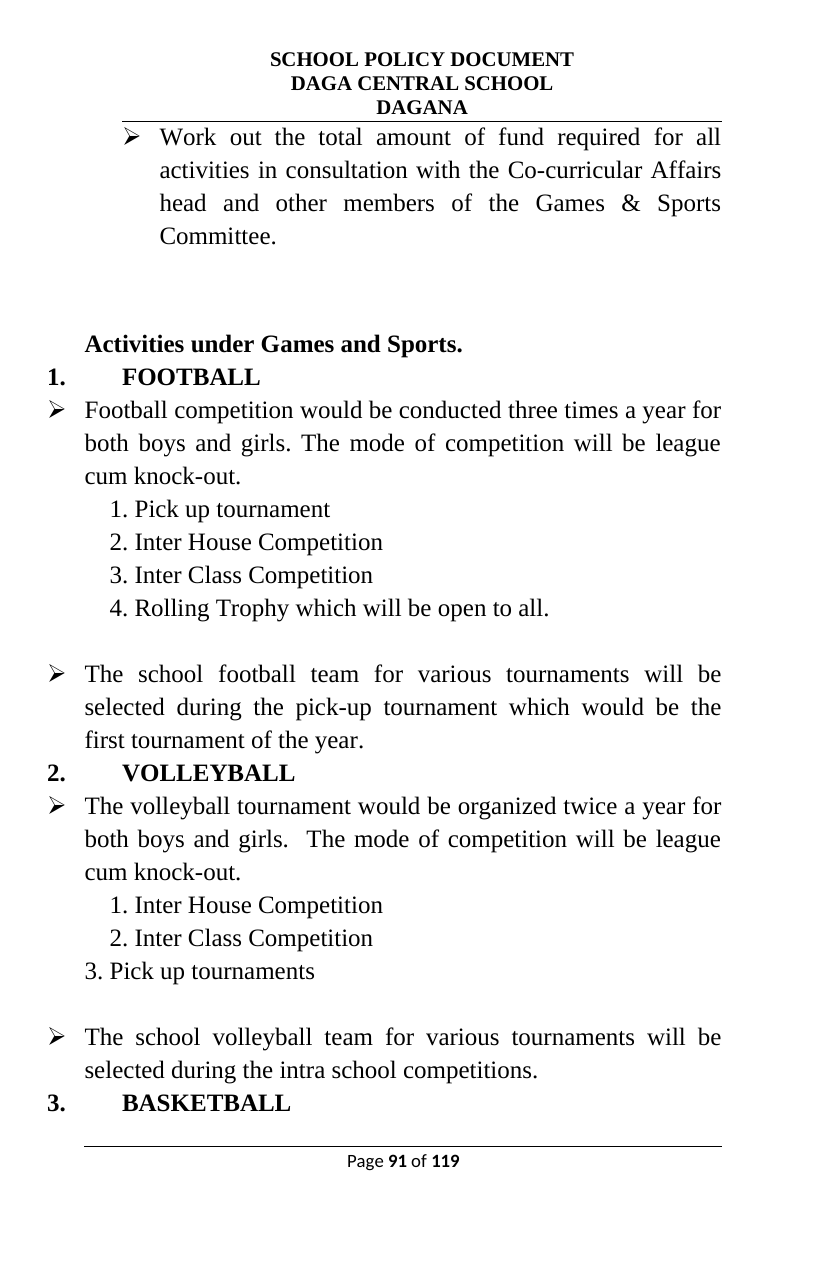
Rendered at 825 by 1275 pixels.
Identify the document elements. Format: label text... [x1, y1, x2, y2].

list VOLLEYBALL [47, 758, 722, 787]
list The school football team for various tournaments will be selected during the pick-up tournament which would be the first tournament of the year. [47, 659, 722, 754]
list FOOTBALL [47, 362, 722, 391]
list 2. Inter Class Competition [84, 923, 722, 952]
list The school volleyball team for various tournaments will be selected during the intra school competitions. [47, 1022, 722, 1084]
list The volleyball tournament would be organized twice a year for both boys and girls. The mode of competition will be league cum knock-out. [47, 791, 722, 886]
list 3. Inter Class Competition [84, 560, 722, 589]
list 1. Pick up tournament [84, 494, 722, 523]
list BASKETBALL [47, 1088, 722, 1117]
list 1. Inter House Competition [84, 890, 722, 919]
list Work out the total amount of fund required for all activities in consultation with the Co-curricular Affairs head and other members of the Games & Sports Committee. [122, 122, 722, 250]
list 4. Rolling Trophy which will be open to all. [84, 593, 722, 622]
subtitle Activities under Games and Sports. [84, 329, 722, 358]
list Football competition would be conducted three times a year for both boys and girls. The mode of competition will be league cum knock-out. [47, 395, 722, 490]
list 3. Pick up tournaments [84, 956, 722, 985]
list 2. Inter House Competition [84, 527, 722, 556]
